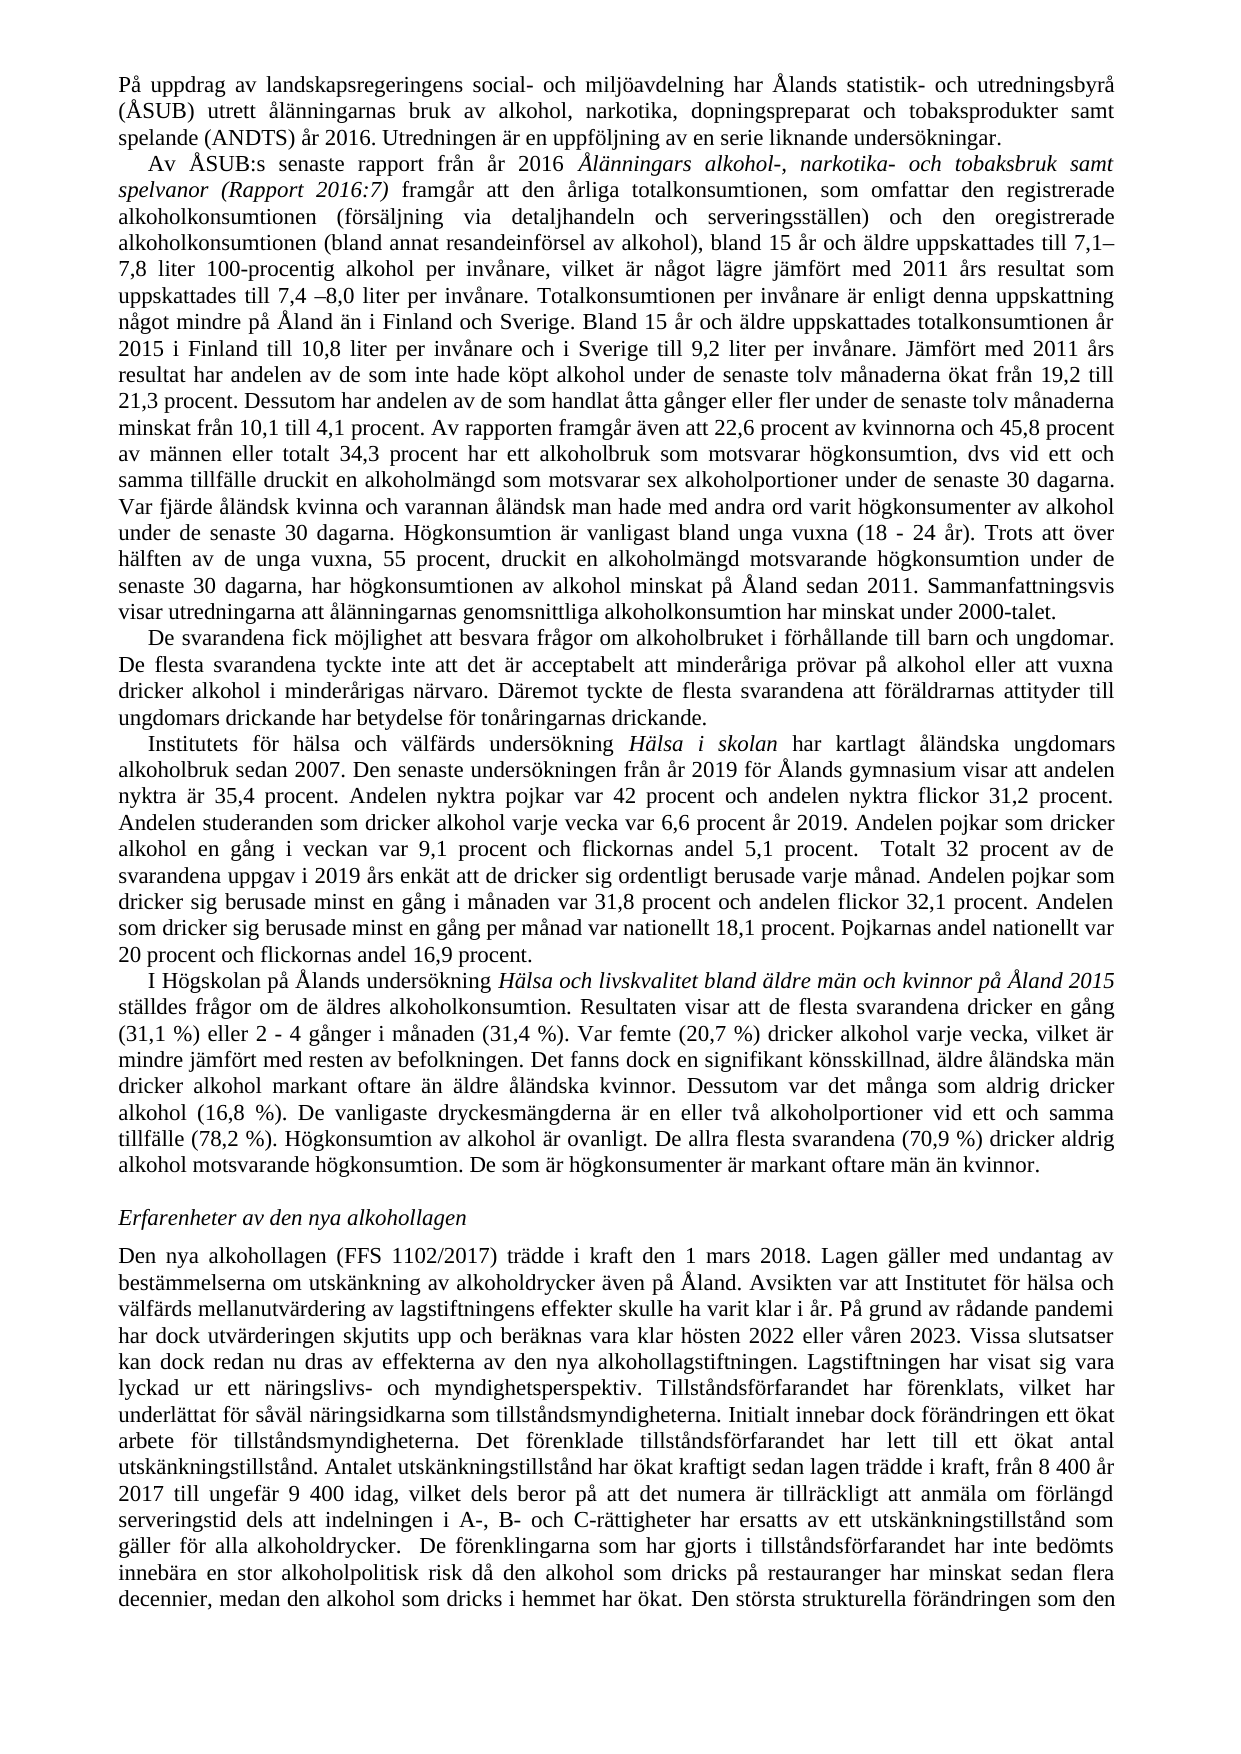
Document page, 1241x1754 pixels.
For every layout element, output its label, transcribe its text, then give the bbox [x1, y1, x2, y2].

text I Högskolan på Ålands undersökning Hälsa och livskvalitet bland äldre män och kvinnor på Åland 2015 ställdes frågor om de äldres alkoholkonsumtion. Resultaten visar att de flesta svarandena dricker en gång (31,1 %) eller 2 - 4 gånger i månaden (31,4 %). Var femte (20,7 %) dricker alkohol varje vecka, vilket är mindre jämfört med resten av befolkningen. Det fanns dock en signifikant könsskillnad, äldre åländska män dricker alkohol markant oftare än äldre åländska kvinnor. Dessutom var det många som aldrig dricker alkohol (16,8 %). De vanligaste dryckesmängderna är en eller två alkoholportioner vid ett och samma tillfälle (78,2 %). Högkonsumtion av alkohol är ovanligt. De allra flesta svarandena (70,9 %) dricker aldrig alkohol motsvarande högkonsumtion. De som är högkonsumenter är markant oftare män än kvinnor. [118, 967, 1116, 1178]
text Institutets för hälsa och välfärds undersökning Hälsa i skolan har kartlagt åländska ungdomars alkoholbruk sedan 2007. Den senaste undersökningen från år 2019 för Ålands gymnasium visar att andelen nyktra är 35,4 procent. Andelen nyktra pojkar var 42 procent och andelen nyktra flickor 31,2 procent. Andelen studeranden som dricker alkohol varje vecka var 6,6 procent år 2019. Andelen pojkar som dricker alkohol en gång i veckan var 9,1 procent och flickornas andel 5,1 procent. Totalt 32 procent av de svarandena uppgav i 2019 års enkät att de dricker sig ordentligt berusade varje månad. Andelen pojkar som dricker sig berusade minst en gång i månaden var 31,8 procent och andelen flickor 32,1 procent. Andelen som dricker sig berusade minst en gång per månad var nationellt 18,1 procent. Pojkarnas andel nationellt var 20 procent och flickornas andel 16,9 procent. [118, 730, 1116, 967]
text De svarandena fick möjlighet att besvara frågor om alkoholbruket i förhållande till barn och ungdomar. De flesta svarandena tyckte inte att det är acceptabelt att minderåriga prövar på alkohol eller att vuxna dricker alkohol i minderårigas närvaro. Däremot tyckte de flesta svarandena att föräldrarnas attityder till ungdomars drickande har betydelse för tonåringarnas drickande. [118, 624, 1116, 730]
text På uppdrag av landskapsregeringens social- och miljöavdelning har Ålands statistik- och utredningsbyrå (ÅSUB) utrett ålänningarnas bruk av alkohol, narkotika, dopningspreparat och tobaksprodukter samt spelande (ANDTS) år 2016. Utredningen är en uppföljning av en serie liknande undersökningar. [118, 71, 1116, 150]
text Av ÅSUB:s senaste rapport från år 2016 Ålänningars alkohol-, narkotika- och tobaksbruk samt spelvanor (Rapport 2016:7) framgår att den årliga totalkonsumtionen, som omfattar den registrerade alkoholkonsumtionen (försäljning via detaljhandeln och serveringsställen) och den oregistrerade alkoholkonsumtionen (bland annat resandeinförsel av alkohol), bland 15 år och äldre uppskattades till 7,1–7,8 liter 100-procentig alkohol per invånare, vilket är något lägre jämfört med 2011 års resultat som uppskattades till 7,4 –8,0 liter per invånare. Totalkonsumtionen per invånare är enligt denna uppskattning något mindre på Åland än i Finland och Sverige. Bland 15 år och äldre uppskattades totalkonsumtionen år 2015 i Finland till 10,8 liter per invånare och i Sverige till 9,2 liter per invånare. Jämfört med 2011 års resultat har andelen av de som inte hade köpt alkohol under de senaste tolv månaderna ökat från 19,2 till 21,3 procent. Dessutom har andelen av de som handlat åtta gånger eller fler under de senaste tolv månaderna minskat från 10,1 till 4,1 procent. Av rapporten framgår även att 22,6 procent av kvinnorna och 45,8 procent av männen eller totalt 34,3 procent har ett alkoholbruk som motsvarar högkonsumtion, dvs vid ett och samma tillfälle druckit en alkoholmängd som motsvarar sex alkoholportioner under de senaste 30 dagarna. Var fjärde åländsk kvinna och varannan åländsk man hade med andra ord varit högkonsumenter av alkohol under de senaste 30 dagarna. Högkonsumtion är vanligast bland unga vuxna (18 - 24 år). Trots att över hälften av de unga vuxna, 55 procent, druckit en alkoholmängd motsvarande högkonsumtion under de senaste 30 dagarna, har högkonsumtionen av alkohol minskat på Åland sedan 2011. Sammanfattningsvis visar utredningarna att ålänningarnas genomsnittliga alkoholkonsumtion har minskat under 2000-talet. [118, 150, 1116, 624]
text Erfarenheter av den nya alkohollagen [118, 1204, 1116, 1231]
